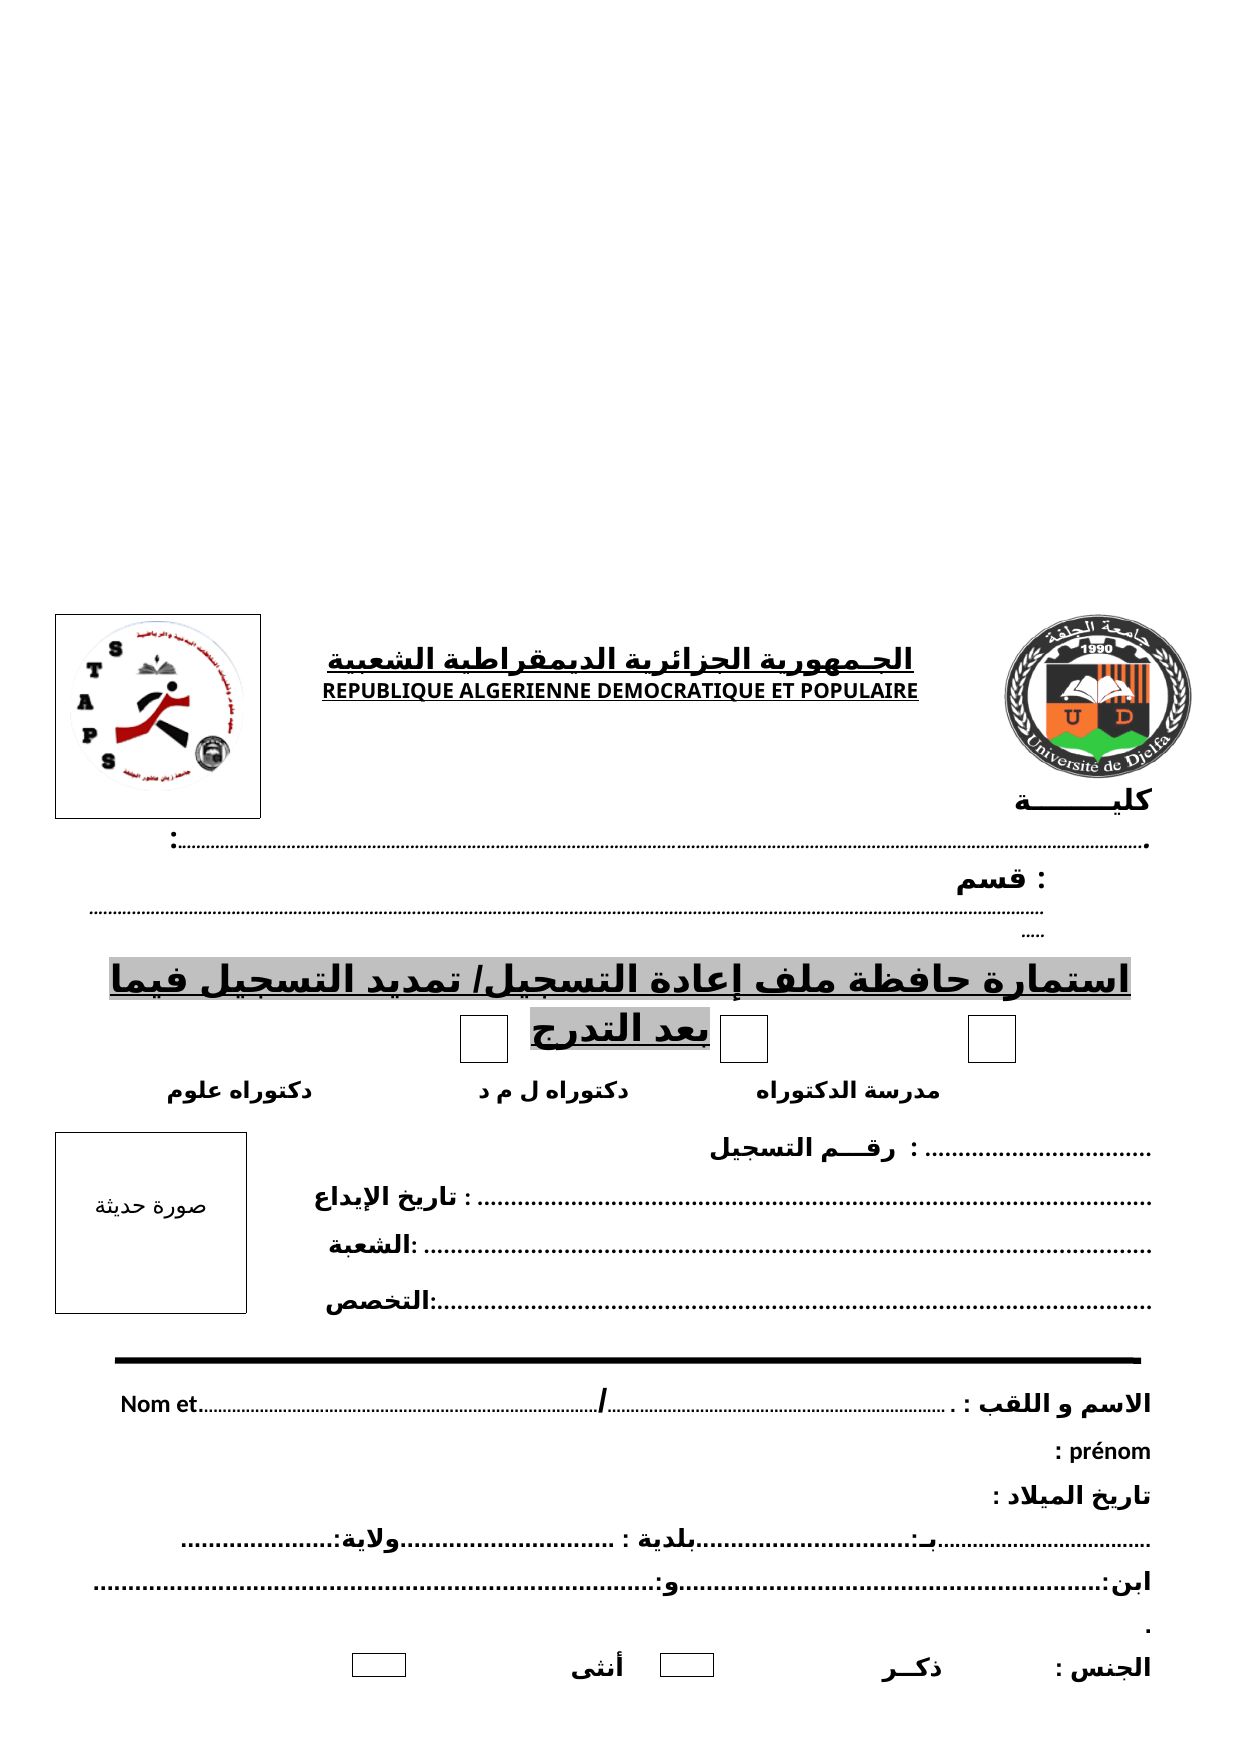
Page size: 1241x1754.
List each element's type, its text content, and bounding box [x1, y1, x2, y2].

text تاريخ الإيداع : ..................................................................................................... [247, 1181, 1152, 1212]
text REPUBLIQUE ALGERIENNE DEMOCRATIQUE ET POPULAIRE [261, 676, 998, 704]
text الشعبة: ............................................................................................................. [247, 1229, 1152, 1259]
text الاسم و اللقب : . ........................................................................./......................................................................................Nom et prénom : [89, 1381, 1152, 1466]
text قسم : .............................................................................................................................................................................................................. [89, 857, 1045, 942]
text كليــــــــة :............................................................................................................................................................................................................ [89, 784, 1152, 857]
picture [70, 621, 244, 791]
text استمارة حافظة ملف إعادة التسجيل/ تمديد التسجيل فيما بعد التدرج [89, 957, 1152, 1050]
text الجنس : ذكــر أنثى [89, 1653, 1152, 1682]
text تاريخ الميلاد : .....................................بـ:...............................بلدية : ...............................ولاية:...................... [89, 1481, 1152, 1553]
text مدرسة الدكتوراه دكتوراه ل م د دكتوراه علوم [89, 1077, 1152, 1103]
text التخصص:........................................................................................................... [89, 1285, 1152, 1315]
list توجيهات قانونية وتنظيمية هـــامة للطالب [998, 612, 1194, 779]
text رقـــم التسجيل : .................................. [89, 1128, 1152, 1164]
text الجـمهورية الجزائرية الديمقراطية الشعبية [261, 642, 998, 676]
text ابن:.............................................................و:.................................................................................. [89, 1567, 1152, 1639]
